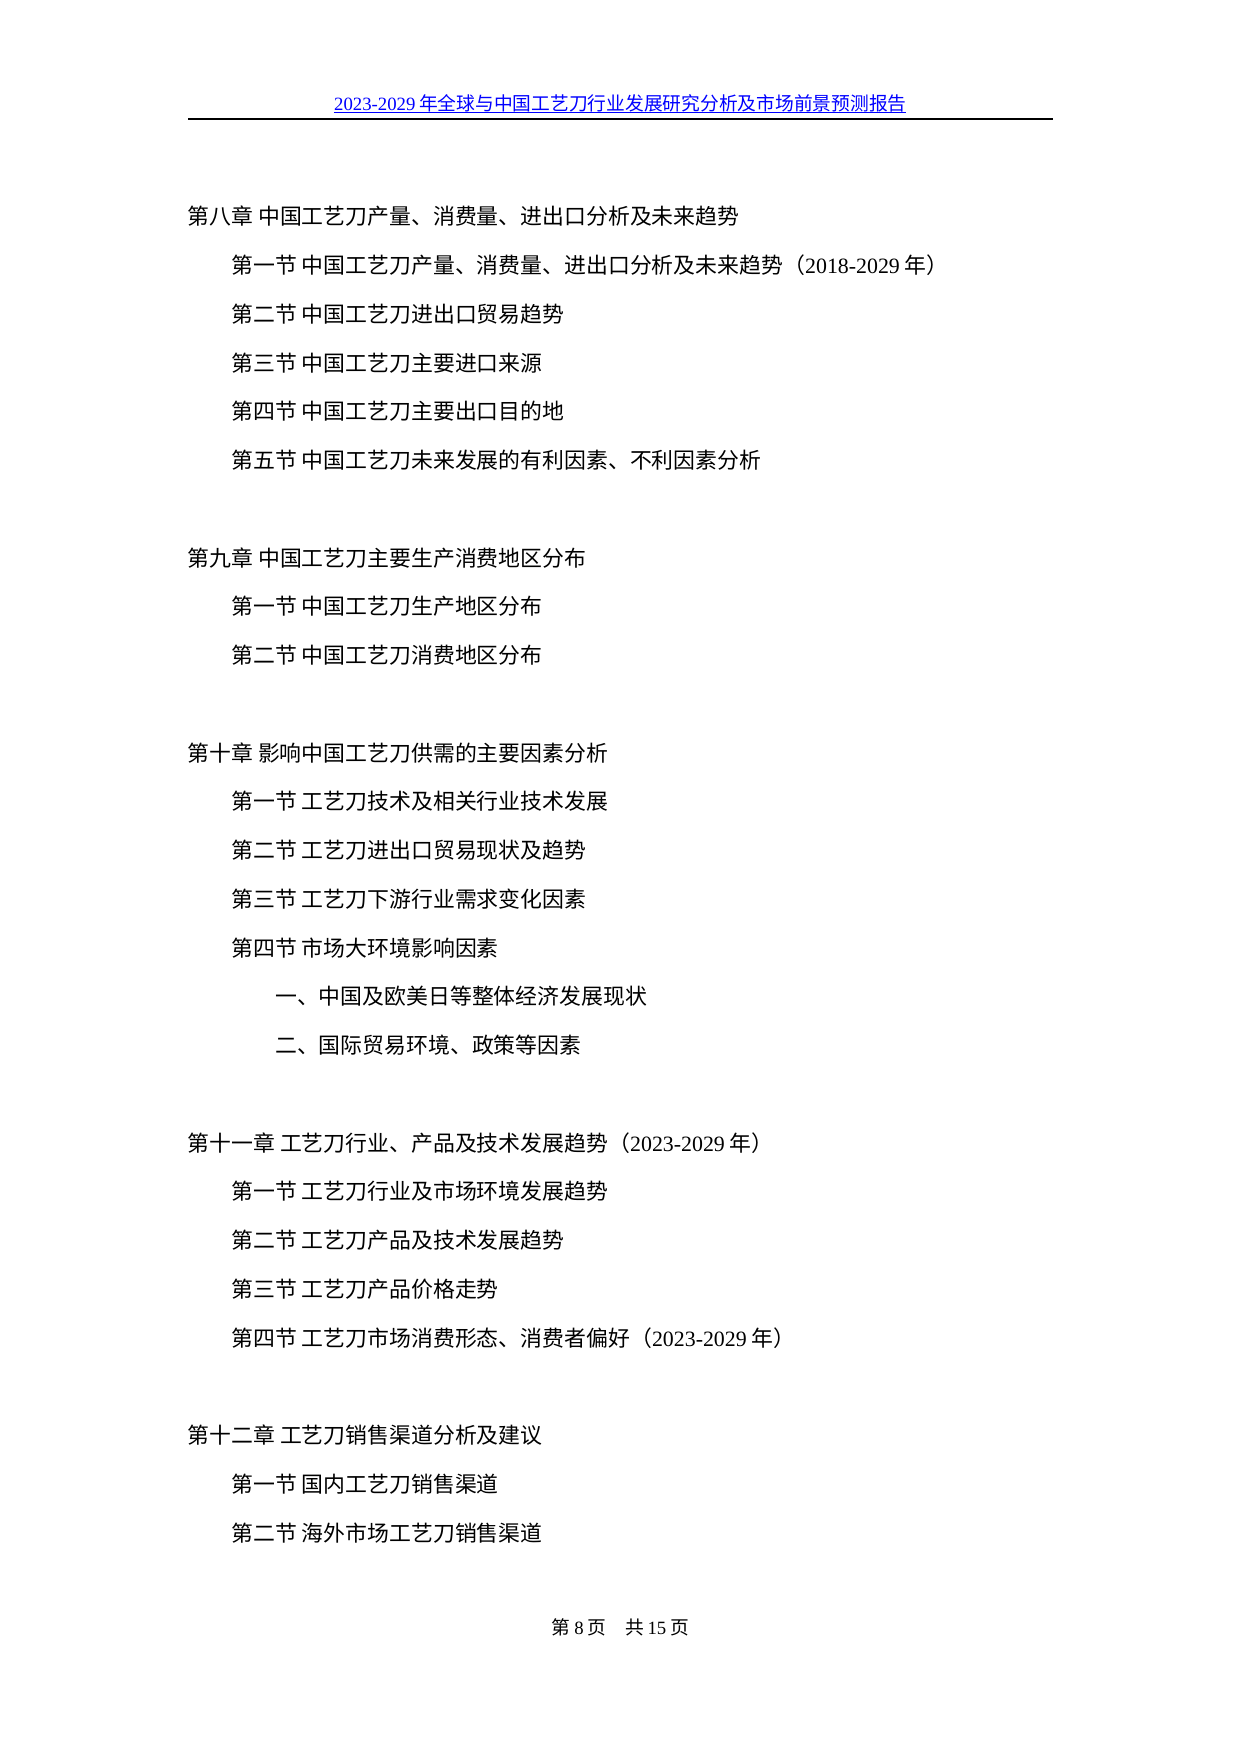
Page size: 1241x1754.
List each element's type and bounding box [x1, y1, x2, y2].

text [187, 150, 1053, 1548]
